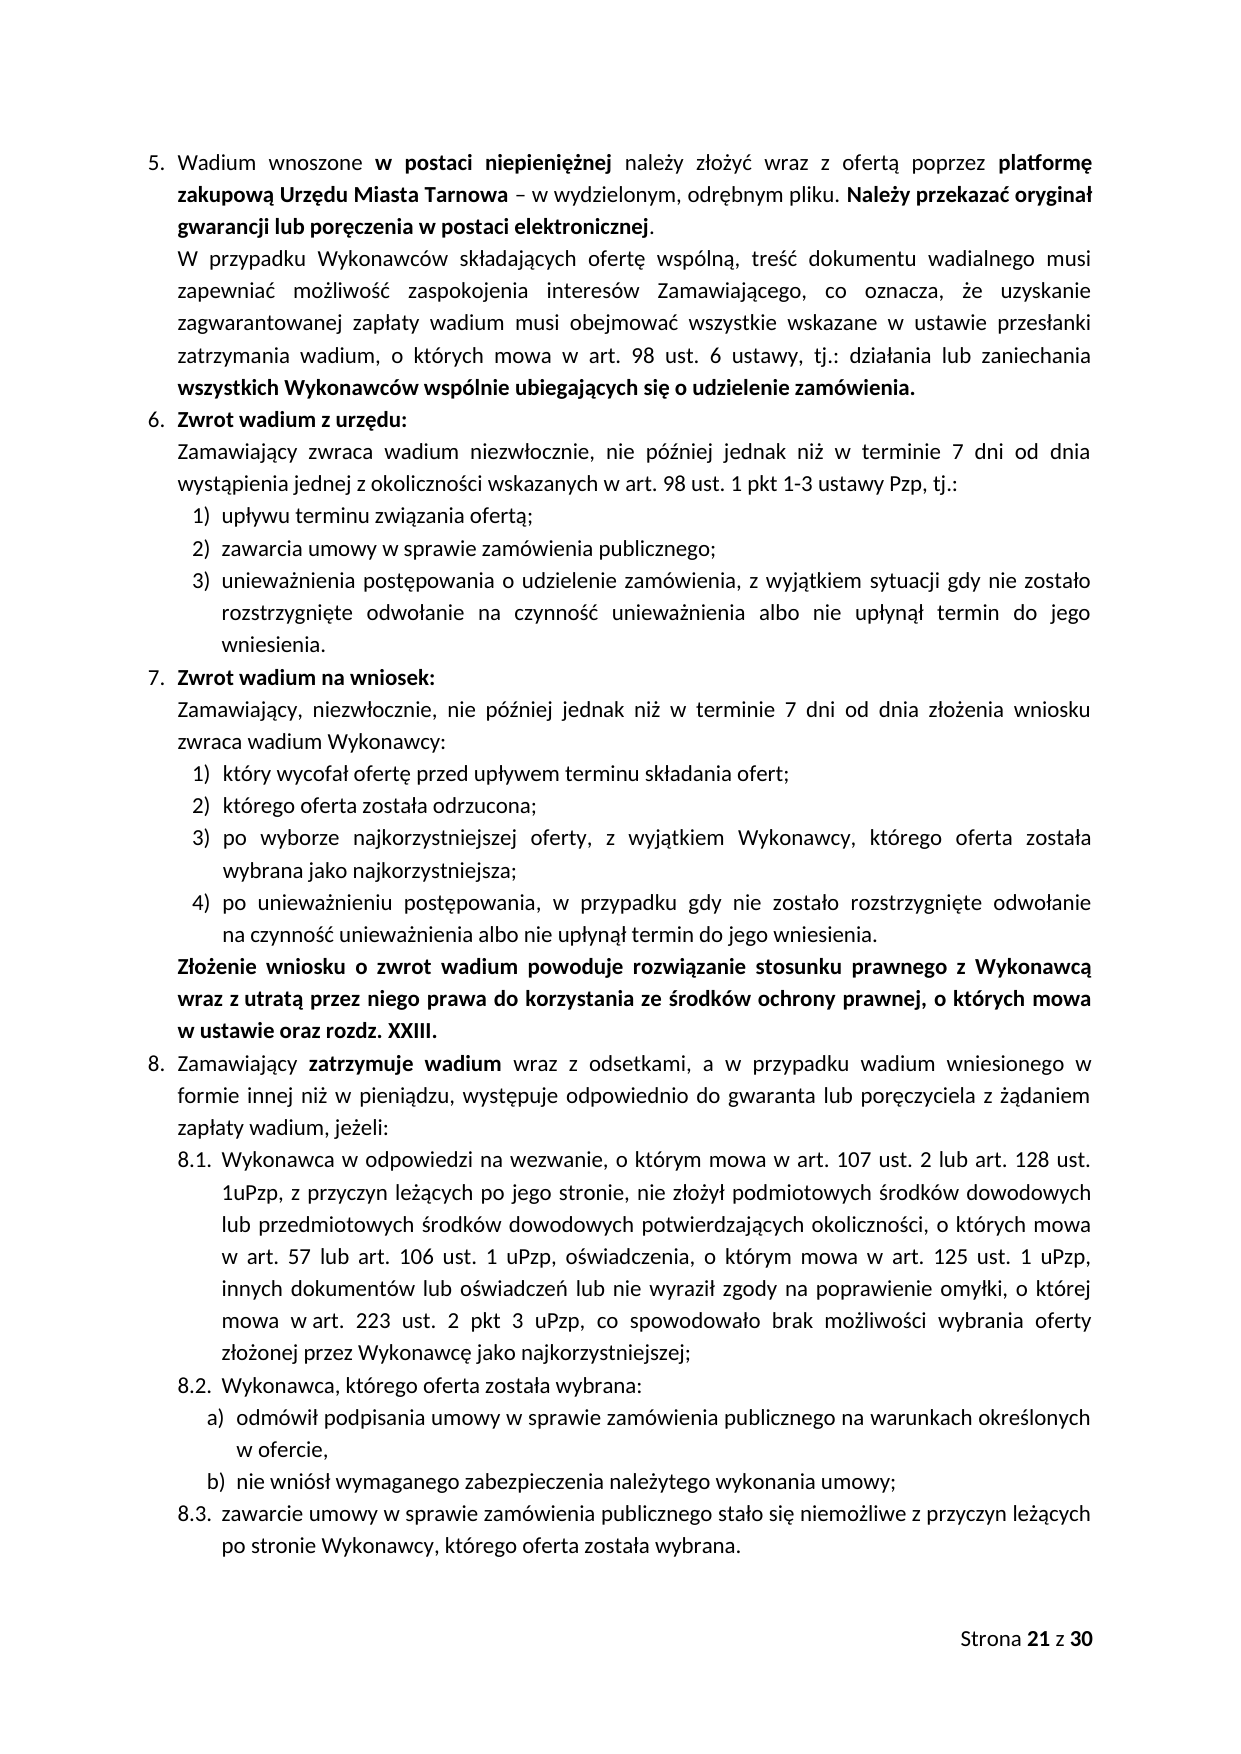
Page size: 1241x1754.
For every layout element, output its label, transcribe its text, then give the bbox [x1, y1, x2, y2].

list Zwrot wadium z urzędu: [148, 405, 1093, 433]
list zawarcia umowy w sprawie zamówienia publicznego; [192, 534, 1093, 562]
list Wykonawca, którego oferta została wybrana: [177, 1371, 1093, 1399]
list zawarcie umowy w sprawie zamówienia publicznego stało się niemożliwe z przyczyn leżących po stronie Wykonawcy, którego oferta została wybrana. [177, 1499, 1093, 1560]
list upływu terminu związania ofertą; [192, 502, 1093, 530]
list Zwrot wadium na wniosek: [148, 663, 1093, 691]
list którego oferta została odrzucona; [192, 791, 1093, 819]
list Zamawiający, niezwłocznie, nie później jednak niż w terminie 7 dni od dnia złożenia wniosku zwraca wadium Wykonawcy: [177, 695, 1093, 755]
list Zamawiający zwraca wadium niezwłocznie, nie później jednak niż w terminie 7 dni od dnia wystąpienia jednej z okoliczności wskazanych w art. 98 ust. 1 pkt 1-3 ustawy Pzp, tj.: [177, 437, 1093, 497]
list po unieważnieniu postępowania, w przypadku gdy nie zostało rozstrzygnięte odwołanie na czynność unieważnienia albo nie upłynął termin do jego wniesienia. [192, 888, 1093, 948]
list unieważnienia postępowania o udzielenie zamówienia, z wyjątkiem sytuacji gdy nie zostało rozstrzygnięte odwołanie na czynność unieważnienia albo nie upłynął termin do jego wniesienia. [192, 566, 1093, 658]
list po wyborze najkorzystniejszej oferty, z wyjątkiem Wykonawcy, którego oferta została wybrana jako najkorzystniejsza; [192, 823, 1093, 884]
list Zamawiający zatrzymuje wadium wraz z odsetkami, a w przypadku wadium wniesionego w formie innej niż w pieniądzu, występuje odpowiednio do gwaranta lub poręczyciela z żądaniem zapłaty wadium, jeżeli: [148, 1049, 1093, 1141]
list który wycofał ofertę przed upływem terminu składania ofert; [192, 759, 1093, 787]
list Wykonawca w odpowiedzi na wezwanie, o którym mowa w art. 107 ust. 2 lub art. 128 ust. 1uPzp, z przyczyn leżących po jego stronie, nie złożył podmiotowych środków dowodowych lub przedmiotowych środków dowodowych potwierdzających okoliczności, o których mowa w art. 57 lub art. 106 ust. 1 uPzp, oświadczenia, o którym mowa w art. 125 ust. 1 uPzp, innych dokumentów lub oświadczeń lub nie wyraził zgody na poprawienie omyłki, o której mowa w art. 223 ust. 2 pkt 3 uPzp, co spowodowało brak możliwości wybrania oferty złożonej przez Wykonawcę jako najkorzystniejszej; [177, 1145, 1093, 1367]
list Wadium wnoszone w postaci niepieniężnej należy złożyć wraz z ofertą poprzez platformę zakupową Urzędu Miasta Tarnowa – w wydzielonym, odrębnym pliku. Należy przekazać oryginał gwarancji lub poręczenia w postaci elektronicznej. [148, 148, 1093, 240]
list nie wniósł wymaganego zabezpieczenia należytego wykonania umowy; [207, 1467, 1093, 1495]
list W przypadku Wykonawców składających ofertę wspólną, treść dokumentu wadialnego musi zapewniać możliwość zaspokojenia interesów Zamawiającego, co oznacza, że uzyskanie zagwarantowanej zapłaty wadium musi obejmować wszystkie wskazane w ustawie przesłanki zatrzymania wadium, o których mowa w art. 98 ust. 6 ustawy, tj.: działania lub zaniechania wszystkich Wykonawców wspólnie ubiegających się o udzielenie zamówienia. [177, 244, 1093, 401]
list odmówił podpisania umowy w sprawie zamówienia publicznego na warunkach określonych w ofercie, [207, 1403, 1093, 1463]
list Złożenie wniosku o zwrot wadium powoduje rozwiązanie stosunku prawnego z Wykonawcą wraz z utratą przez niego prawa do korzystania ze środków ochrony prawnej, o których mowa w ustawie oraz rozdz. XXIII. [177, 952, 1093, 1045]
